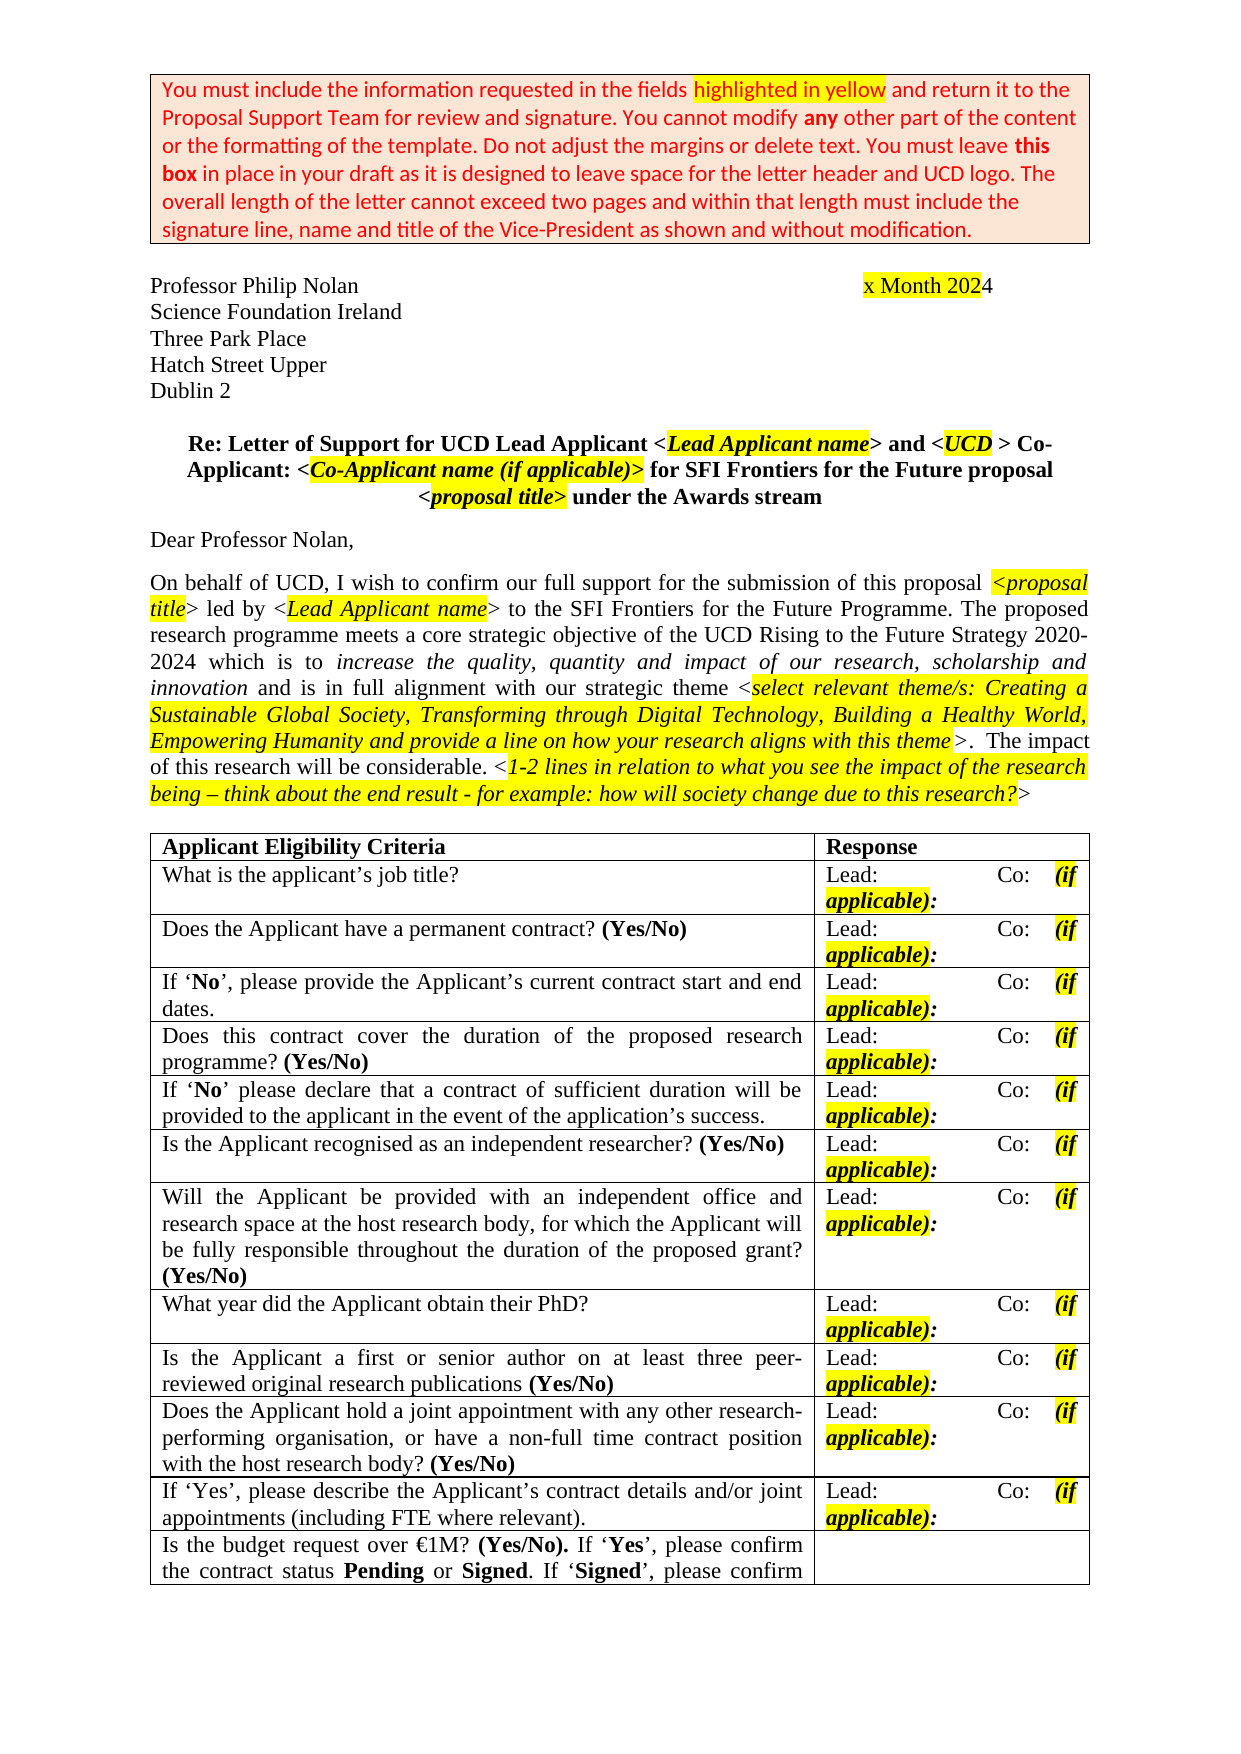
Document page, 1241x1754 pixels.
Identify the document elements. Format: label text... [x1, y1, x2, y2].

table_cell Is the Applicant recognised as an independent researcher? (Yes/No) [151, 1130, 814, 1182]
table_cell Lead: Co: (if applicable): [815, 915, 1089, 967]
text Professor Philip Nolan x Month 2024 [150, 272, 863, 298]
text On behalf of UCD, I wish to confirm our full support for the submission of this proposal <proposal title> led by <Lead Applicant name> to the SFI Frontiers for the Future Programme. The proposed research programme meets a core strategic objective of the UCD Rising to the Future Strategy 2020-2024 which is to increase the quality, quantity and impact of our research, scholarship and innovation and is in full alignment with our strategic theme <select relevant theme/s: Creating a Sustainable Global Society, Transforming through Digital Technology, Building a Healthy World, Empowering Humanity and provide a line on how your research aligns with this theme>. The impact of this research will be considerable. <1-2 lines in relation to what you see the impact of the research being – think about the end result - for example: how will society change due to this research?> [150, 569, 1090, 806]
table_cell Is the Applicant a first or senior author on at least three peer-reviewed original research publications (Yes/No) [151, 1344, 814, 1396]
table_cell Will the Applicant be provided with an independent office and research space at the host research body, for which the Applicant will be fully responsible throughout the duration of the proposed grant? (Yes/No) [151, 1183, 814, 1289]
text Science Foundation Ireland [150, 298, 1090, 325]
table_cell Lead: Co: (if applicable): [815, 1344, 1089, 1396]
table_cell Lead: Co: (if applicable): [815, 1076, 1089, 1128]
table_cell Lead: Co: (if applicable): [815, 1397, 1089, 1476]
text Three Park Place [150, 325, 1090, 351]
text Re: Letter of Support for UCD Lead Applicant <Lead Applicant name> and <UCD > Co-Applicant: <Co-Applicant name (if applicable)> for SFI Frontiers for the Future proposal <proposal title> under the Awards stream [150, 430, 1090, 509]
table_cell Lead: Co: (if applicable): [815, 1183, 1089, 1289]
text Professor Philip Nolan x Month 2024 [981, 272, 1090, 298]
table_cell If ‘No’, please provide the Applicant’s current contract start and end dates. [151, 968, 814, 1021]
table_cell Does this contract cover the duration of the proposed research programme? (Yes/No) [151, 1022, 814, 1075]
table_cell What is the applicant’s job title? [151, 861, 814, 913]
table_cell What year did the Applicant obtain their PhD? [151, 1290, 814, 1342]
table_cell Lead: Co: (if applicable): [815, 968, 1089, 1021]
table_cell Lead: Co: (if applicable): [815, 1290, 1089, 1342]
table_cell Lead: Co: (if applicable): [815, 1130, 1089, 1182]
table_cell Lead: Co: (if applicable): [815, 1022, 1089, 1075]
text Hatch Street Upper [150, 351, 1090, 377]
table_cell Does the Applicant have a permanent contract? (Yes/No) [151, 915, 814, 967]
table_cell Does the Applicant hold a joint appointment with any other research-performing organisation, or have a non-full time contract position with the host research body? (Yes/No) [151, 1397, 814, 1476]
text Dublin 2 [150, 377, 1090, 404]
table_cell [151, 1531, 814, 1584]
table_cell Lead: Co: (if applicable): [815, 861, 1089, 913]
table_cell If ‘Yes’, please describe the Applicant’s contract details and/or joint appointments (including FTE where relevant). [151, 1478, 814, 1530]
text Dear Professor Nolan, [150, 526, 1090, 552]
table_cell [815, 1531, 1089, 1584]
table_header Response [815, 834, 1089, 860]
table_cell Lead: Co: (if applicable): [815, 1478, 1089, 1530]
table_cell If ‘No’ please declare that a contract of sufficient duration will be provided to the applicant in the event of the application’s success. [151, 1076, 814, 1128]
table_header Applicant Eligibility Criteria [151, 834, 814, 860]
